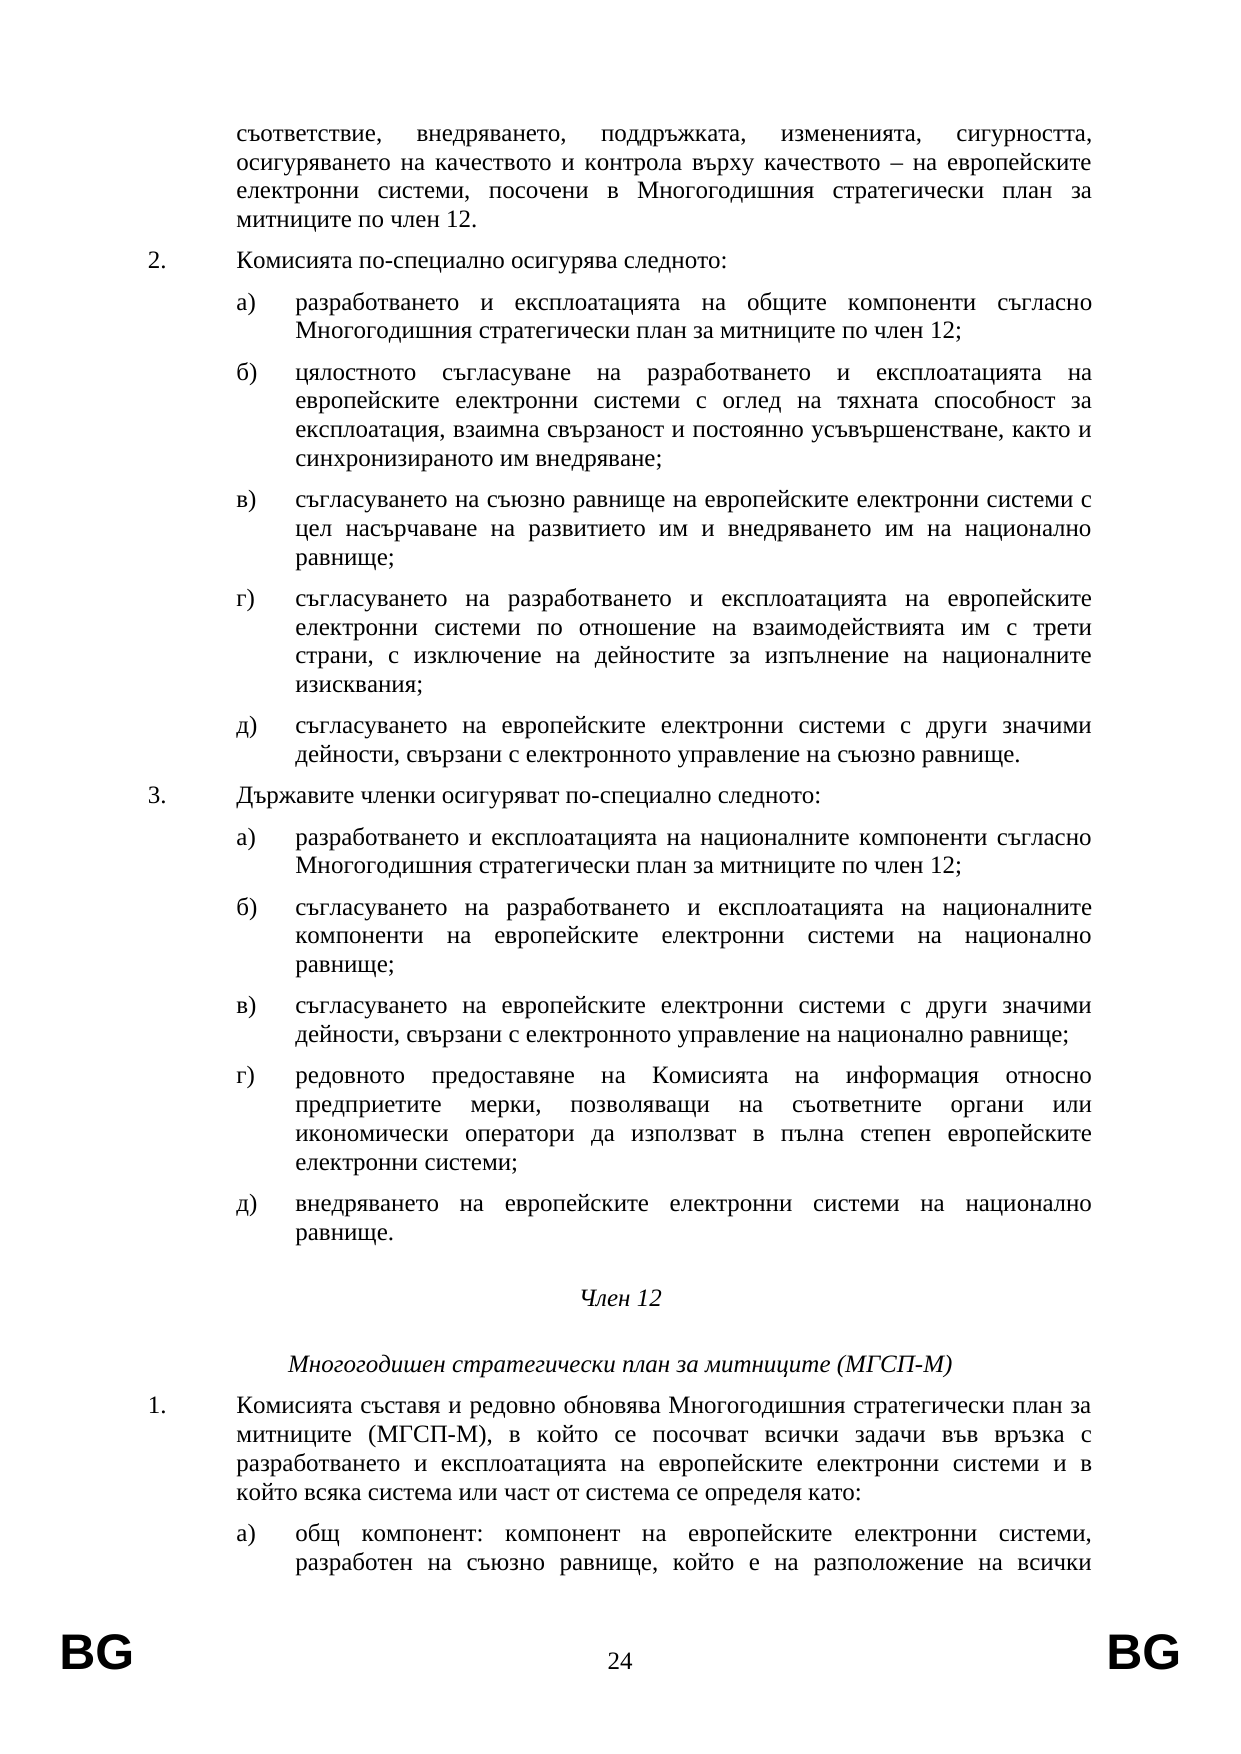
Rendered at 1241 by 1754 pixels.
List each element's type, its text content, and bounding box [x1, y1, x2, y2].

text в) съгласуването на европейските електронни системи с други значими дейности, свързани с електронното управление на национално равнище; [236, 991, 1093, 1048]
text 3. Държавите членки осигуряват по-специално следното: [148, 781, 1093, 809]
text г) съгласуването на разработването и експлоатацията на европейските електронни системи по отношение на взаимодействията им с трети страни, с изключение на дейностите за изпълнение на националните изисквания; [236, 583, 1093, 698]
text в) съгласуването на съюзно равнище на европейските електронни системи с цел насърчаване на развитието им и внедряването им на национално равнище; [236, 484, 1093, 571]
text 1. Комисията съставя и редовно обновява Многогодишния стратегически план за митниците (МГСП-М), в който се посочват всички задачи във връзка с разработването и експлоатацията на европейските електронни системи и в който всяка система или част от система се определя като: [148, 1391, 1093, 1506]
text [236, 1518, 1093, 1576]
text б) съгласуването на разработването и експлоатацията на националните компоненти на европейските електронни системи на национално равнище; [236, 892, 1093, 978]
text Многогодишен стратегически план за митниците (МГСП-М) [148, 1349, 1093, 1378]
text 2. Комисията по-специално осигурява следното: [148, 246, 1093, 274]
text а) разработването и експлоатацията на общите компоненти съгласно Многогодишния стратегически план за митниците по член 12; [236, 287, 1093, 344]
text а) разработването и експлоатацията на националните компоненти съгласно Многогодишния стратегически план за митниците по член 12; [236, 822, 1093, 879]
text д) съгласуването на европейските електронни системи с други значими дейности, свързани с електронното управление на съюзно равнище. [236, 711, 1093, 768]
text б) цялостното съгласуване на разработването и експлоатацията на европейските електронни системи с оглед на тяхната способност за експлоатация, взаимна свързаност и постоянно усъвършенстване, както и синхронизираното им внедряване; [236, 357, 1093, 472]
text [148, 118, 1093, 233]
text Член 12 [148, 1283, 1093, 1312]
text г) редовното предоставяне на Комисията на информация относно предприетите мерки, позволяващи на съответните органи или икономически оператори да използват в пълна степен европейските електронни системи; [236, 1061, 1093, 1176]
text д) внедряването на европейските електронни системи на национално равнище. [236, 1188, 1093, 1246]
